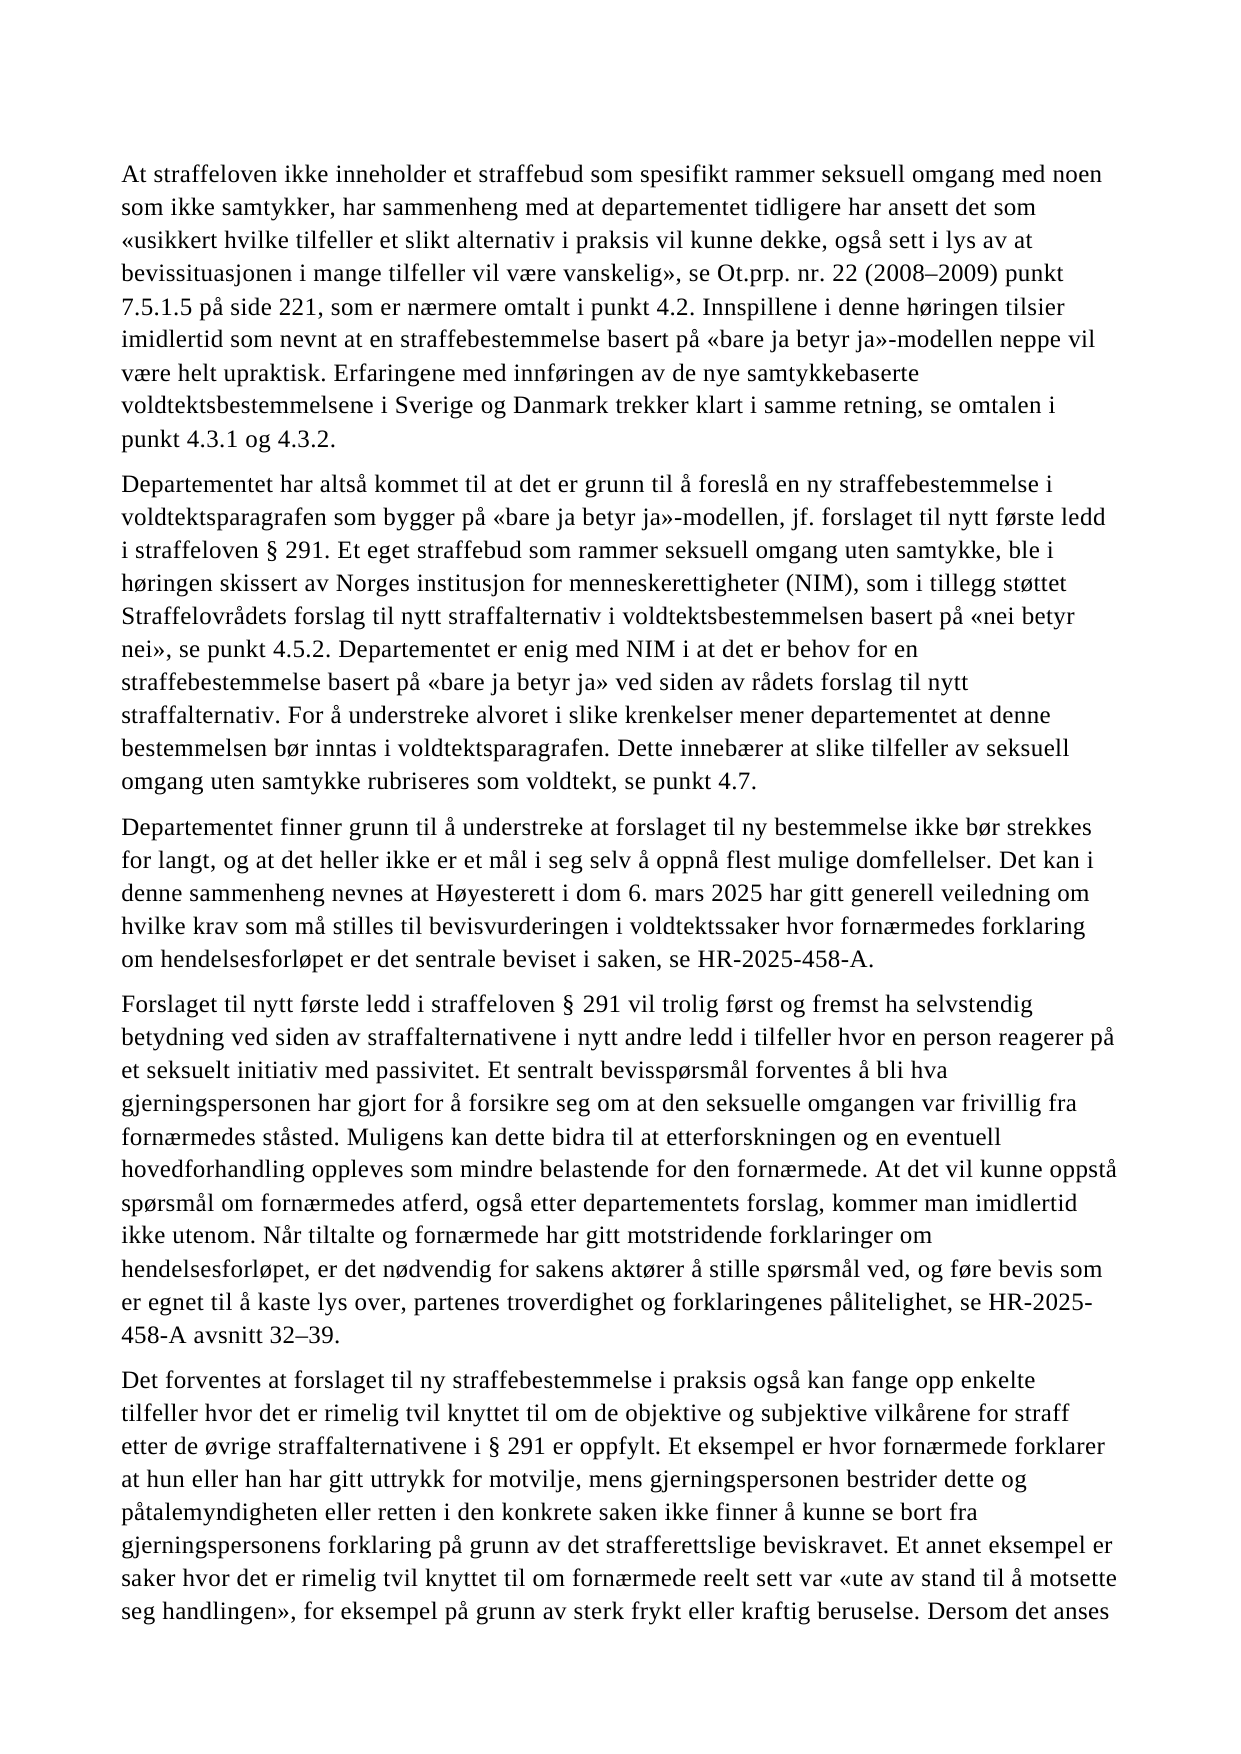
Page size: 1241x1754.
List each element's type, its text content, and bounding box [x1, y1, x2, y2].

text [121, 1365, 1119, 1625]
text Forslaget til nytt første ledd i straffeloven § 291 vil trolig først og fremst ha selvstendig betydning ved siden av straffalternativene i nytt andre ledd i tilfeller hvor en person reagerer på et seksuelt initiativ med passivitet. Et sentralt bevisspørsmål forventes å bli hva gjerningspersonen har gjort for å forsikre seg om at den seksuelle omgangen var frivillig fra fornærmedes ståsted. Muligens kan dette bidra til at etterforskningen og en eventuell hovedforhandling oppleves som mindre belastende for den fornærmede. At det vil kunne oppstå spørsmål om fornærmedes atferd, også etter departementets forslag, kommer man imidlertid ikke utenom. Når tiltalte og fornærmede har gitt motstridende forklaringer om hendelsesforløpet, er det nødvendig for sakens aktører å stille spørsmål ved, og føre bevis som er egnet til å kaste lys over, partenes troverdighet og forklaringenes pålitelighet, se HR-2025-458-A avsnitt 32–39. [121, 989, 1119, 1348]
text Departementet har altså kommet til at det er grunn til å foreslå en ny straffebestemmelse i voldtektsparagrafen som bygger på «bare ja betyr ja»-modellen, jf. forslaget til nytt første ledd i straffeloven § 291. Et eget straffebud som rammer seksuell omgang uten samtykke, ble i høringen skissert av Norges institusjon for menneskerettigheter (NIM), som i tillegg støttet Straffelovrådets forslag til nytt straffalternativ i voldtektsbestemmelsen basert på «nei betyr nei», se punkt 4.5.2. Departementet er enig med NIM i at det er behov for en straffebestemmelse basert på «bare ja betyr ja» ved siden av rådets forslag til nytt straffalternativ. For å understreke alvoret i slike krenkelser mener departementet at denne bestemmelsen bør inntas i voldtektsparagrafen. Dette innebærer at slike tilfeller av seksuell omgang uten samtykke rubriseres som voldtekt, se punkt 4.7. [121, 469, 1119, 795]
text At straffeloven ikke inneholder et straffebud som spesifikt rammer seksuell omgang med noen som ikke samtykker, har sammenheng med at departementet tidligere har ansett det som «usikkert hvilke tilfeller et slikt alternativ i praksis vil kunne dekke, også sett i lys av at bevissituasjonen i mange tilfeller vil være vanskelig», se Ot.prp. nr. 22 (2008–2009) punkt 7.5.1.5 på side 221, som er nærmere omtalt i punkt 4.2. Innspillene i denne høringen tilsier imidlertid som nevnt at en straffebestemmelse basert på «bare ja betyr ja»-modellen neppe vil være helt upraktisk. Erfaringene med innføringen av de nye samtykkebaserte voldtektsbestemmelsene i Sverige og Danmark trekker klart i samme retning, se omtalen i punkt 4.3.1 og 4.3.2. [121, 159, 1119, 452]
text Departementet finner grunn til å understreke at forslaget til ny bestemmelse ikke bør strekkes for langt, og at det heller ikke er et mål i seg selv å oppnå flest mulige domfellelser. Det kan i denne sammenheng nevnes at Høyesterett i dom 6. mars 2025 har gitt generell veiledning om hvilke krav som må stilles til bevisvurderingen i voldtektssaker hvor fornærmedes forklaring om hendelsesforløpet er det sentrale beviset i saken, se HR-2025-458-A. [121, 812, 1119, 973]
